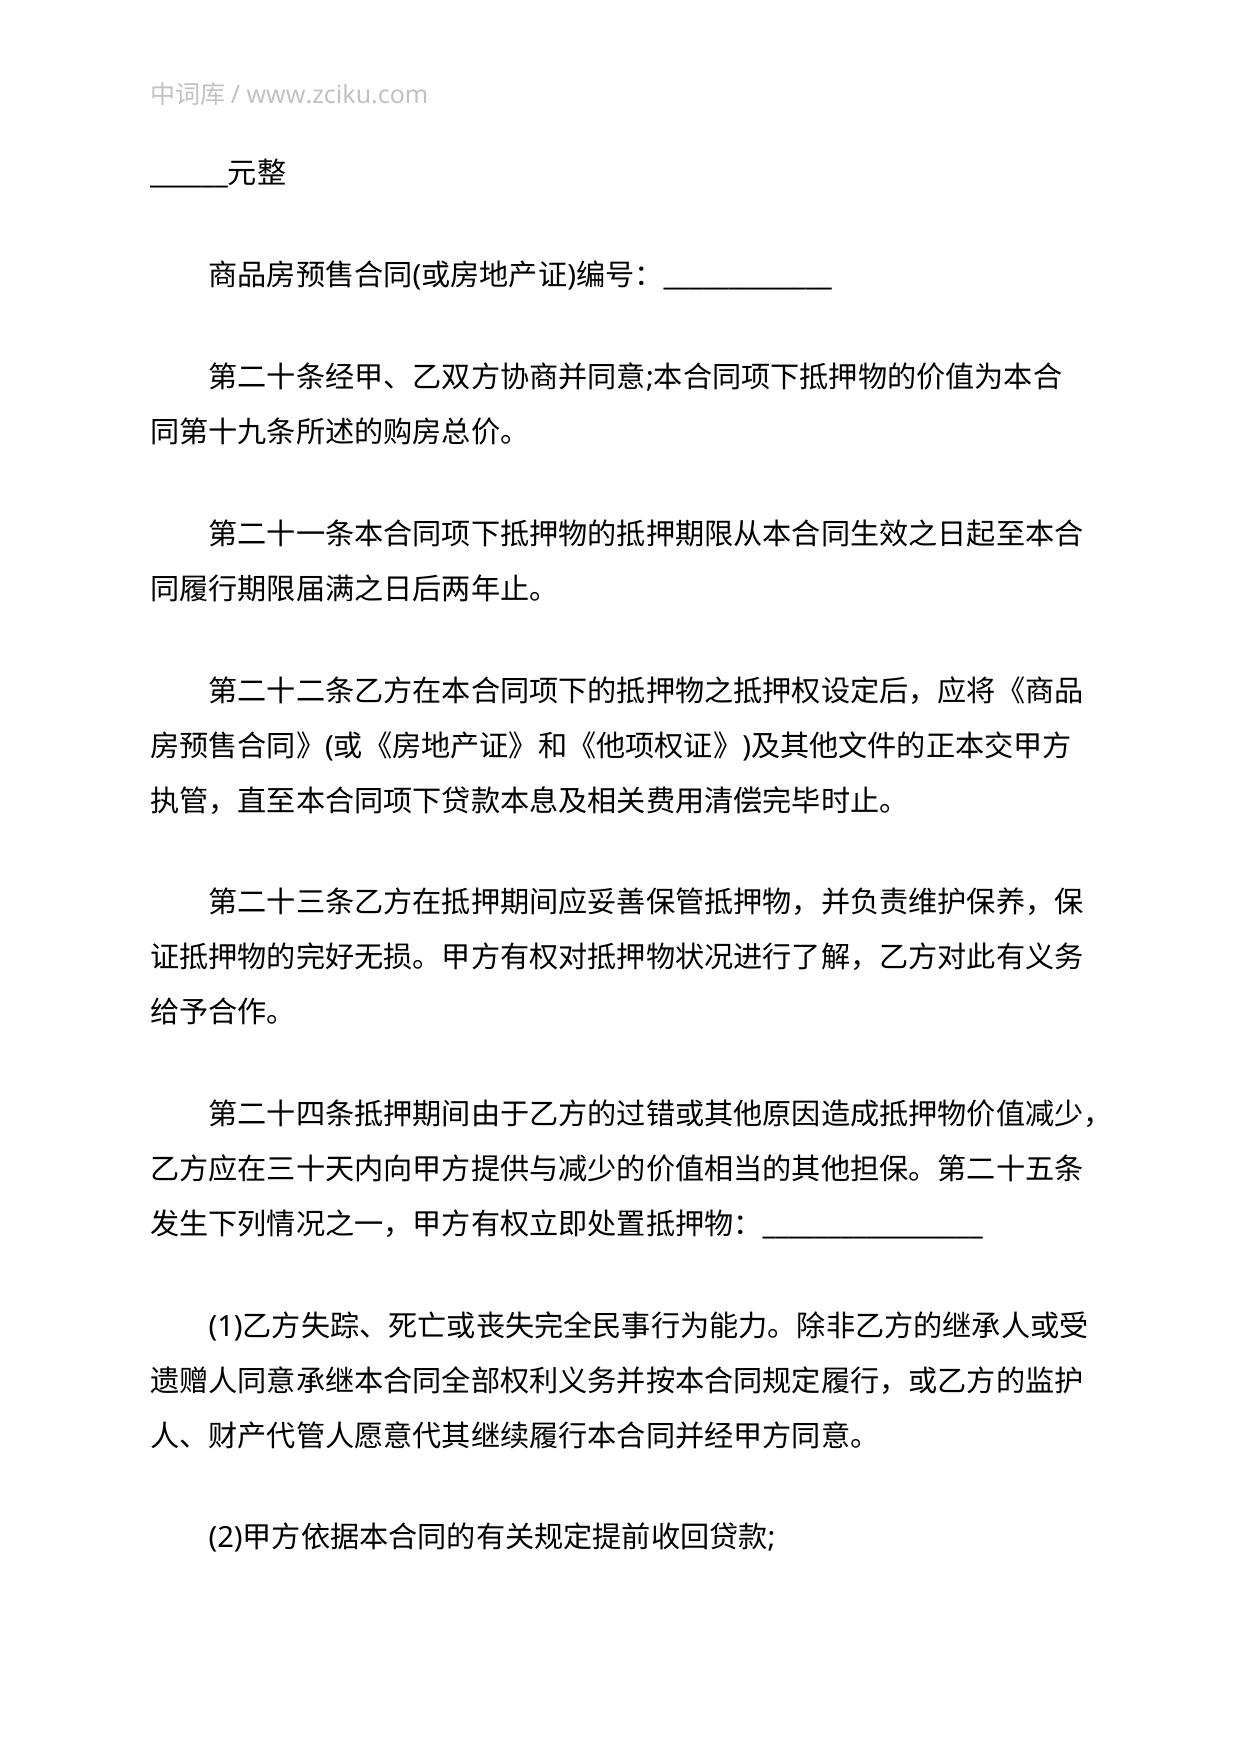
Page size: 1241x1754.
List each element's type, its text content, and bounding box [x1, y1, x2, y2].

text 第二十四条抵押期间由于乙方的过错或其他原因造成抵押物价值减少，乙方应在三十天内向甲方提供与减少的价值相当的其他担保。第二十五条发生下列情况之一，甲方有权立即处置抵押物：_________________ [150, 1091, 1090, 1243]
text (2)甲方依据本合同的有关规定提前收回贷款; [150, 1514, 1090, 1556]
text (1)乙方失踪、死亡或丧失完全民事行为能力。除非乙方的继承人或受遗赠人同意承继本合同全部权利义务并按本合同规定履行，或乙方的监护人、财产代管人愿意代其继续履行本合同并经甲方同意。 [150, 1302, 1090, 1454]
text 第二十二条乙方在本合同项下的抵押物之抵押权设定后，应将《商品房预售合同》(或《房地产证》和《他项权证》)及其他文件的正本交甲方执管，直至本合同项下贷款本息及相关费用清偿完毕时止。 [150, 667, 1090, 819]
text 第二十一条本合同项下抵押物的抵押期限从本合同生效之日起至本合同履行期限届满之日后两年止。 [150, 511, 1090, 608]
text 第二十三条乙方在抵押期间应妥善保管抵押物，并负责维护保养，保证抵押物的完好无损。甲方有权对抵押物状况进行了解，乙方对此有义务给予合作。 [150, 879, 1090, 1031]
text 第二十条经甲、乙双方协商并同意;本合同项下抵押物的价值为本合同第十九条所述的购房总价。 [150, 354, 1090, 451]
text 商品房预售合同(或房地产证)编号：_____________ [150, 252, 1090, 294]
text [150, 150, 1090, 192]
